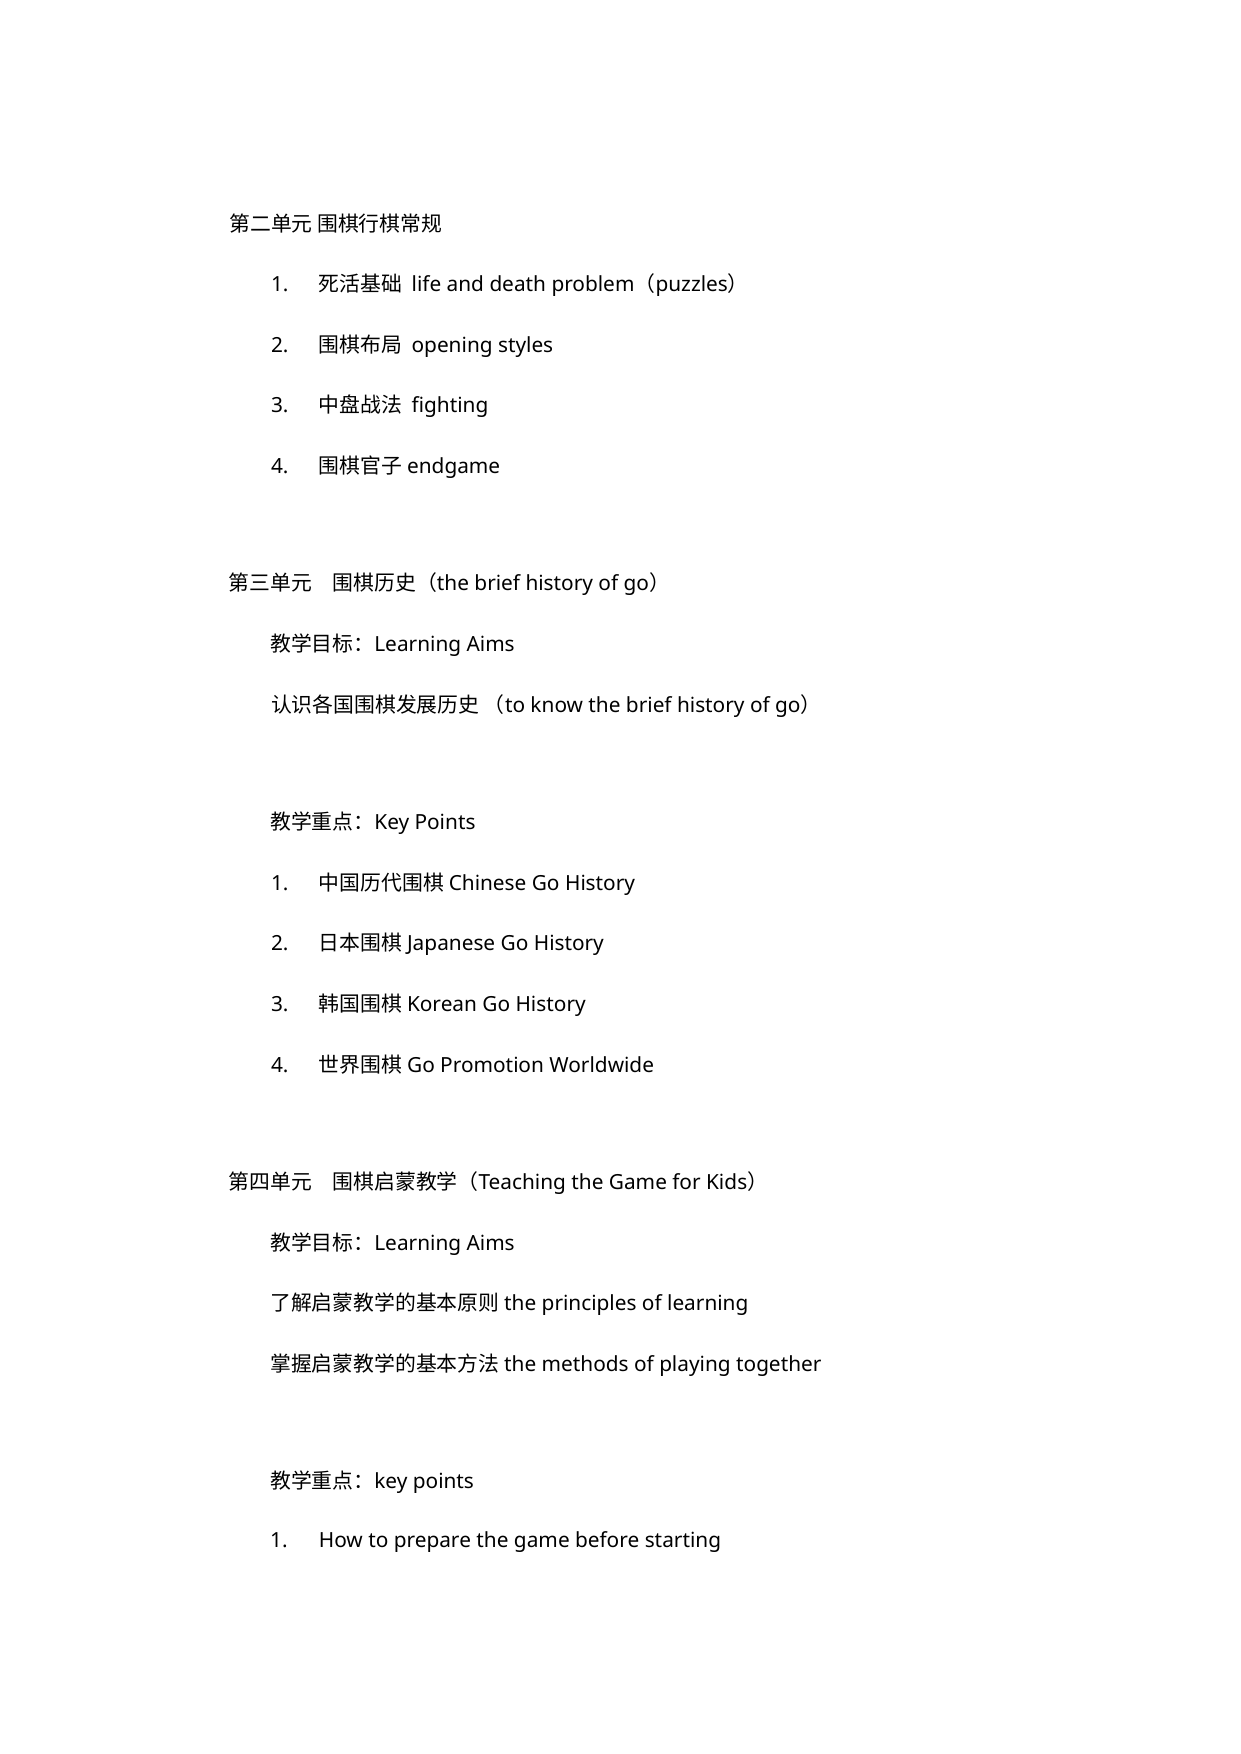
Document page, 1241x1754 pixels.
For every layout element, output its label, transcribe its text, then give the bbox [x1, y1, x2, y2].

list 死活基础 life and death problem（puzzles） [187, 267, 1053, 298]
text 掌握启蒙教学的基本方法 the methods of playing together [187, 1347, 1053, 1378]
text 教学目标：Learning Aims [187, 627, 1053, 658]
text 第三单元 围棋历史（the brief history of go） [187, 567, 1053, 597]
list 围棋官子 endgame [187, 449, 1053, 479]
list 中国历代围棋 Chinese Go History [187, 866, 1053, 896]
list How to prepare the game before starting [187, 1525, 1053, 1554]
list 中盘战法 fighting [187, 388, 1053, 419]
list 韩国围棋 Korean Go History [187, 987, 1053, 1018]
text 教学目标：Learning Aims [187, 1226, 1053, 1256]
text 第二单元 围棋行棋常规 [187, 207, 1053, 237]
text 教学重点：key points [187, 1465, 1053, 1495]
list 世界围棋 Go Promotion Worldwide [187, 1048, 1053, 1078]
text 认识各国围棋发展历史 （to know the brief history of go） [187, 688, 1053, 718]
list 围棋布局 opening styles [187, 328, 1053, 358]
list 日本围棋 Japanese Go History [187, 927, 1053, 957]
text 教学重点：Key Points [187, 805, 1053, 836]
text 第四单元 围棋启蒙教学（Teaching the Game for Kids） [187, 1165, 1053, 1196]
text 了解启蒙教学的基本原则 the principles of learning [187, 1287, 1053, 1317]
